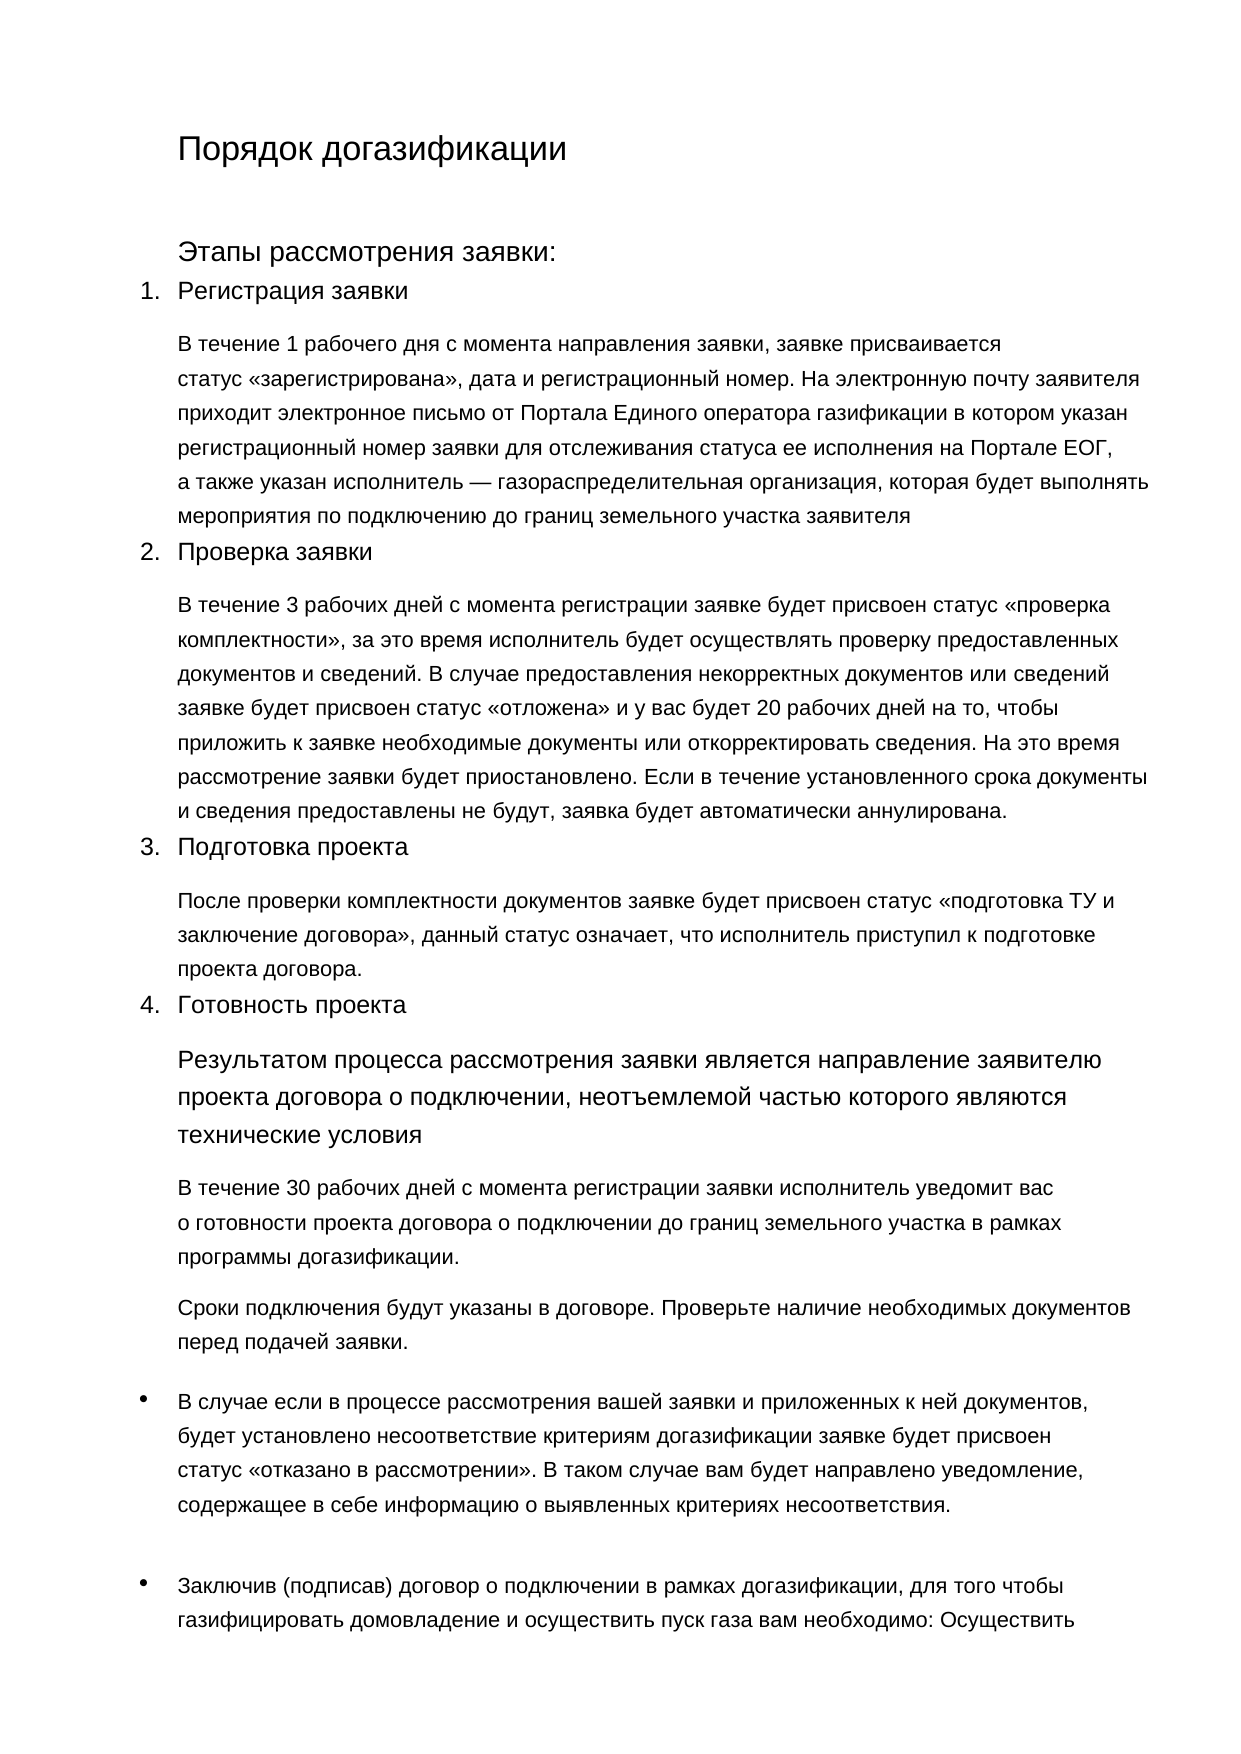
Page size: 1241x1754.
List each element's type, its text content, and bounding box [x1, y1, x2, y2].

text Результатом процесса рассмотрения заявки является направление заявителю проекта договора о подключении, неотъемлемой частью которого являются технические условия [177, 1036, 1152, 1149]
text В течение 1 рабочего дня с момента направления заявки, заявке присваивается статус «зарегистрирована», дата и регистрационный номер. На электронную почту заявителя приходит электронное письмо от Портала Единого оператора газификации в котором указан регистрационный номер заявки для отслеживания статуса ее исполнения на Портале ЕОГ, а также указан исполнитель — газораспределительная организация, которая будет выполнять мероприятия по подключению до границ земельного участка заявителя [177, 322, 1152, 528]
list Проверка заявки [140, 528, 1152, 566]
list Подготовка проекта [140, 824, 1152, 861]
list Готовность проекта [140, 981, 1152, 1019]
text Порядок догазификации [177, 121, 1152, 167]
text После проверки комплектности документов заявке будет присвоен статус «подготовка ТУ и заключение договора», данный статус означает, что исполнитель приступил к подготовке проекта договора. [177, 878, 1152, 981]
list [140, 1564, 1152, 1632]
list Регистрация заявки [140, 267, 1152, 305]
text Этапы рассмотрения заявки: [177, 230, 1152, 267]
text В течение 30 рабочих дней с момента регистрации заявки исполнитель уведомит вас о готовности проекта договора о подключении до границ земельного участка в рамках программы догазификации. [177, 1166, 1152, 1269]
list В случае если в процессе рассмотрения вашей заявки и приложенных к ней документов, будет установлено несоответствие критериям догазификации заявке будет присвоен статус «отказано в рассмотрении». В таком случае вам будет направлено уведомление, содержащее в себе информацию о выявленных критериях несоответствия. [140, 1379, 1152, 1517]
text В течение 3 рабочих дней с момента регистрации заявке будет присвоен статус «проверка комплектности», за это время исполнитель будет осуществлять проверку предоставленных документов и сведений. В случае предоставления некорректных документов или сведений заявке будет присвоен статус «отложена» и у вас будет 20 рабочих дней на то, чтобы приложить к заявке необходимые документы или откорректировать сведения. На это время рассмотрение заявки будет приостановлено. Если в течение установленного срока документы и сведения предоставлены не будут, заявка будет автоматически аннулирована. [177, 583, 1152, 824]
text Сроки подключения будут указаны в договоре. Проверьте наличие необходимых документов перед подачей заявки. [177, 1286, 1152, 1354]
